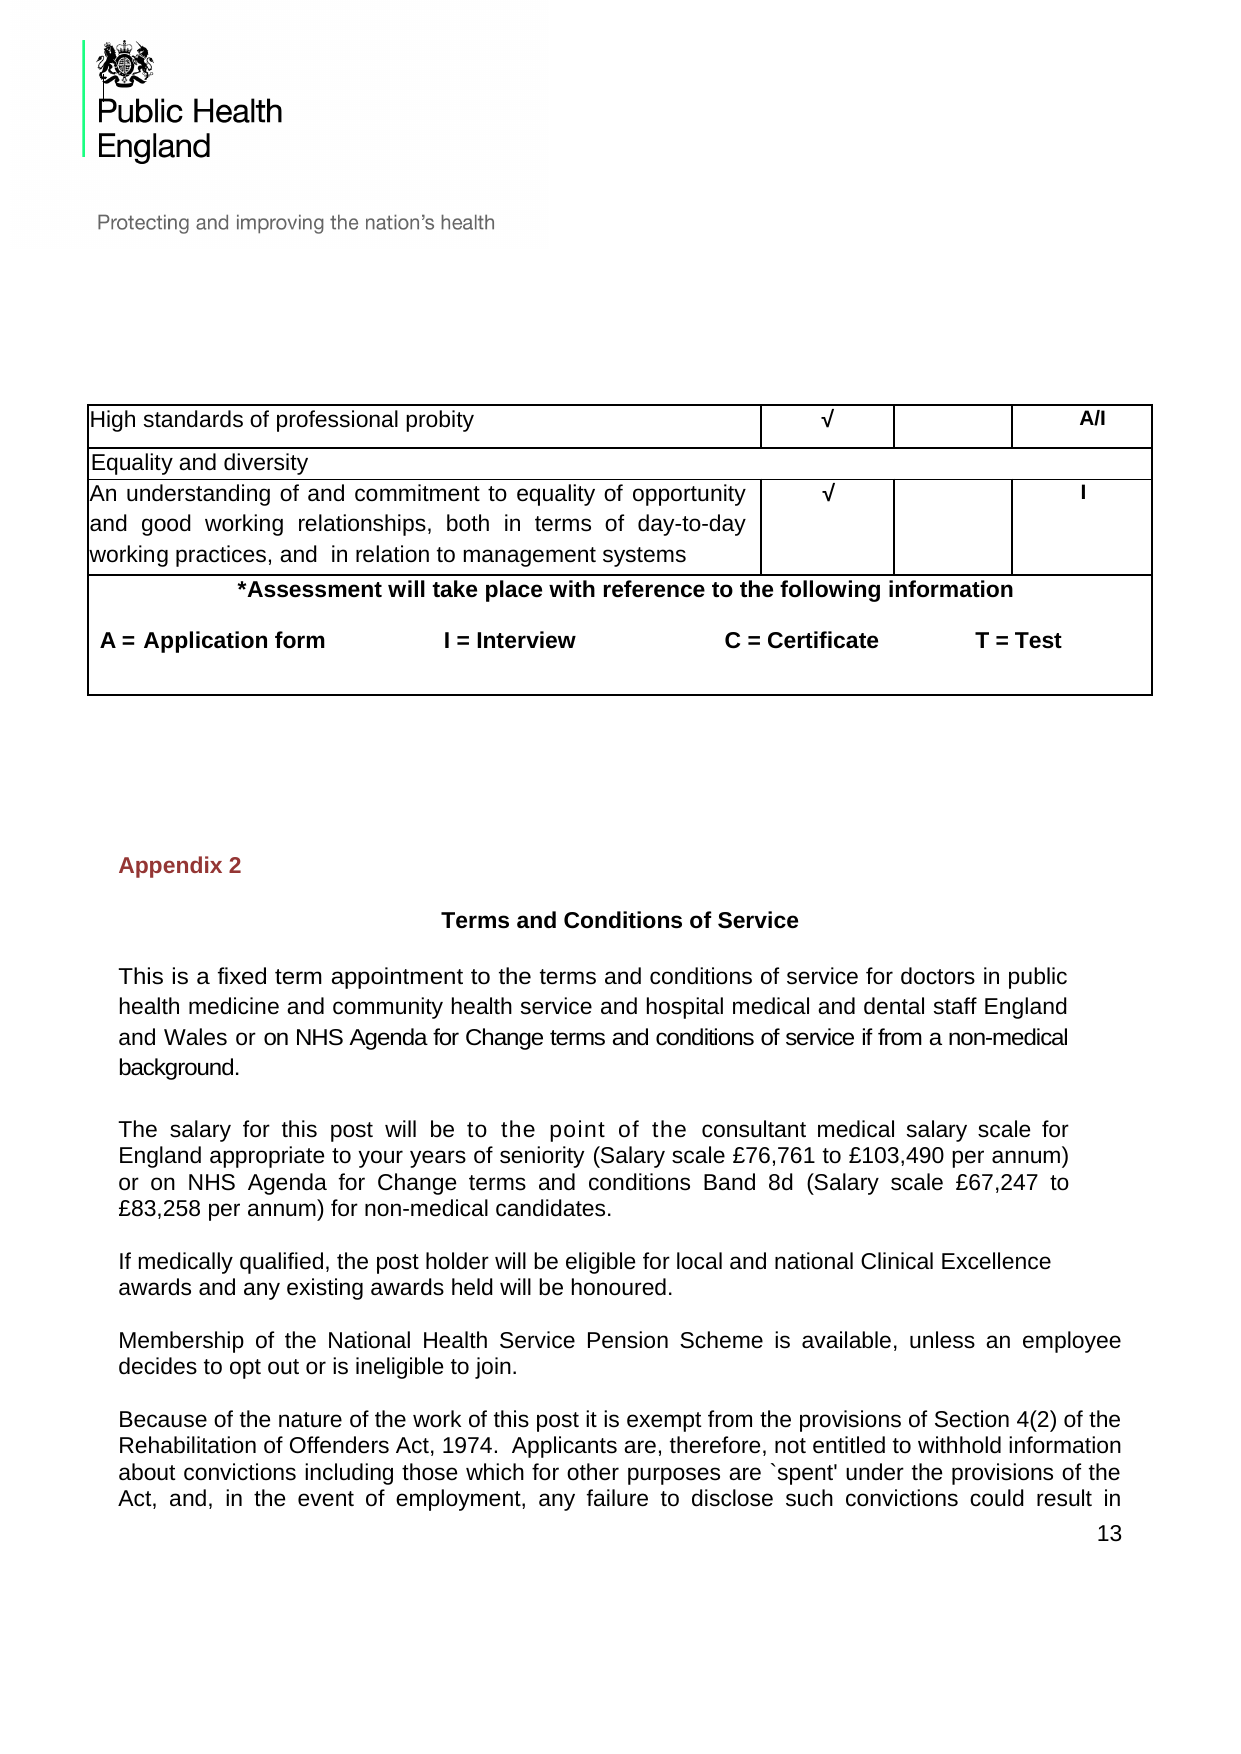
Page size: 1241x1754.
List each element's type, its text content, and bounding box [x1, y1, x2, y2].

table_cell √ [762, 406, 893, 447]
picture [10, 0, 550, 249]
table_cell I [1013, 480, 1151, 574]
table_cell [895, 406, 1011, 447]
text Terms and Conditions of Service [118, 907, 1122, 934]
table_cell An understanding of and commitment to equality of opportunity and good working relationships, both in terms of day-to-day working practices, and in relation to management systems [89, 480, 760, 574]
text Membership of the National Health Service Pension Scheme is available, unless an employee decides to opt out or is ineligible to join. [118, 1327, 1122, 1379]
text This is a fixed term appointment to the terms and conditions of service for doctors in public health medicine and community health service and hospital medical and dental staff England and Wales or on NHS Agenda for Change terms and conditions of service if from a non-medical background. [118, 963, 1069, 1080]
text The salary for this post will be to the point of the consultant medical salary scale for England appropriate to your years of seniority (Salary scale £76,761 to £103,490 per annum) or on NHS Agenda for Change terms and conditions Band 8d (Salary scale £67,247 to £83,258 per annum) for non-medical candidates. [118, 1116, 1069, 1221]
table_cell Equality and diversity [89, 449, 1151, 478]
text If medically qualified, the post holder will be eligible for local and national Clinical Excellence awards and any existing awards held will be honoured. [118, 1248, 1122, 1300]
table_cell *Assessment will take place with reference to the following information A = Application form I = Interview C = Certificate T = Test [89, 576, 1151, 694]
table_cell High standards of professional probity [89, 406, 760, 447]
table_cell [895, 480, 1011, 574]
table_cell A/I [1013, 406, 1151, 447]
table_cell √ [762, 480, 893, 574]
text Appendix 2 [118, 852, 1122, 878]
